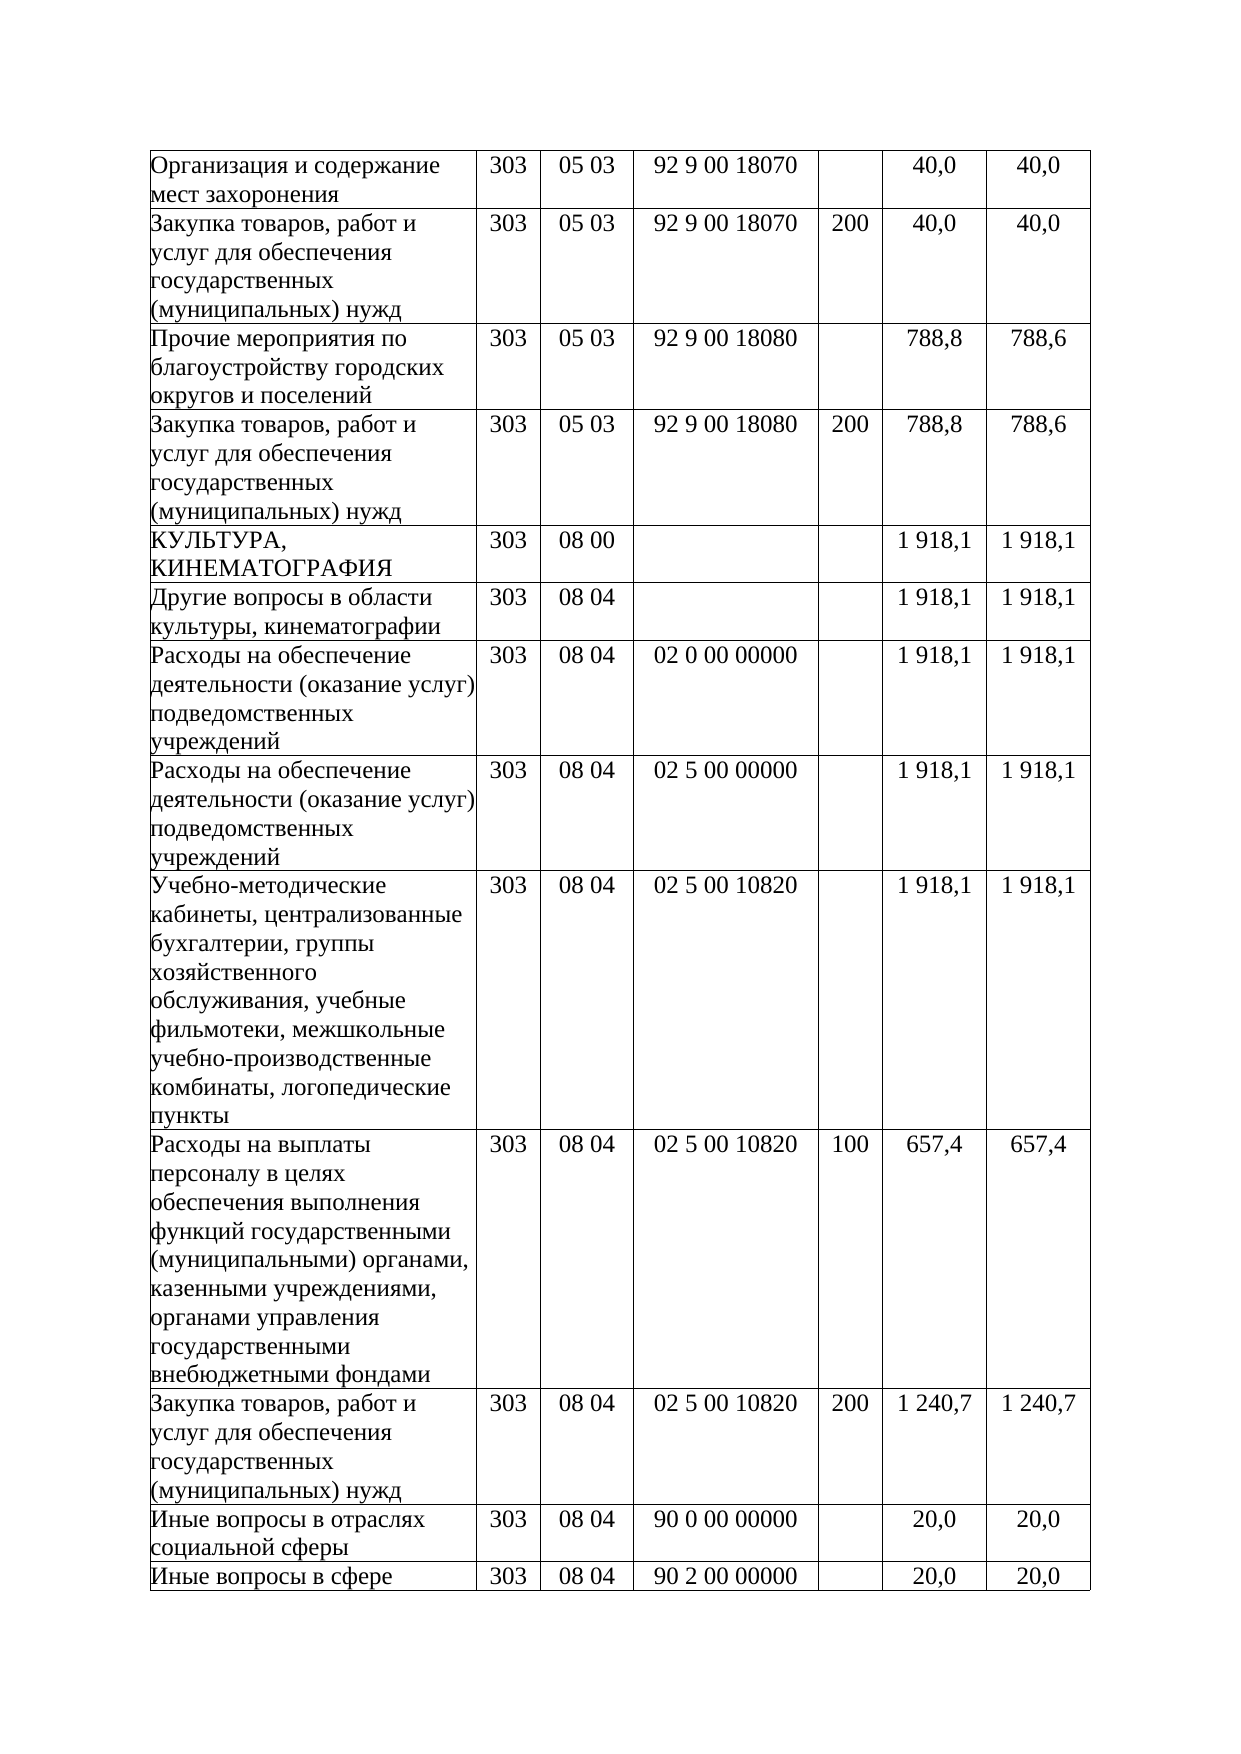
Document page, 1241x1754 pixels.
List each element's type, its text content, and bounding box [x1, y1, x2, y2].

table_cell 200 [819, 410, 882, 524]
table_cell 92 9 00 18070 [634, 209, 818, 323]
table_cell 200 [819, 209, 882, 323]
table_cell 1 918,1 [883, 583, 986, 640]
table_cell [819, 526, 882, 582]
table_cell [819, 756, 882, 870]
table_cell [819, 151, 882, 208]
table_cell 05 03 [541, 151, 633, 208]
table_cell 1 240,7 [883, 1389, 986, 1503]
table_cell 05 03 [541, 410, 633, 524]
table_cell 20,0 [987, 1562, 1090, 1590]
table_cell 303 [477, 583, 540, 640]
table_cell 100 [819, 1130, 882, 1388]
table_cell Закупка товаров, работ и услуг для обеспечения государственных (муниципальных) нужд [151, 410, 476, 524]
table_cell 303 [477, 410, 540, 524]
table_cell 08 04 [541, 1562, 633, 1590]
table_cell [151, 209, 476, 323]
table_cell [151, 1562, 476, 1590]
table_cell 303 [477, 1505, 540, 1561]
table_cell 788,8 [883, 324, 986, 409]
table_cell 303 [477, 756, 540, 870]
table_cell 08 04 [541, 871, 633, 1129]
table_cell [819, 1505, 882, 1561]
table_cell 303 [477, 526, 540, 582]
table_cell 20,0 [987, 1505, 1090, 1561]
table_cell 1 918,1 [987, 526, 1090, 582]
table_cell 40,0 [987, 151, 1090, 208]
table_cell 1 918,1 [883, 756, 986, 870]
table_cell Прочие мероприятия по благоустройству городских округов и поселений [151, 324, 476, 409]
table_cell Расходы на обеспечение деятельности (оказание услуг) подведомственных учреждений [151, 641, 476, 755]
table_cell 1 918,1 [987, 641, 1090, 755]
table_cell 92 9 00 18080 [634, 410, 818, 524]
table_cell 1 918,1 [883, 641, 986, 755]
table_cell 303 [477, 209, 540, 323]
table_cell 05 03 [541, 324, 633, 409]
table_cell Иные вопросы в отраслях социальной сферы [151, 1505, 476, 1561]
table_cell КУЛЬТУРА, КИНЕМАТОГРАФИЯ [151, 526, 476, 582]
table_cell [634, 526, 818, 582]
table_cell 08 04 [541, 1389, 633, 1503]
table_cell [819, 324, 882, 409]
table_cell 08 04 [541, 1505, 633, 1561]
table_cell [819, 641, 882, 755]
table_cell 1 918,1 [987, 756, 1090, 870]
table_cell 1 918,1 [987, 583, 1090, 640]
table_cell 40,0 [987, 209, 1090, 323]
table_cell 657,4 [987, 1130, 1090, 1388]
table_cell 92 9 00 18070 [634, 151, 818, 208]
table_cell Расходы на обеспечение деятельности (оказание услуг) подведомственных учреждений [151, 756, 476, 870]
table_cell 303 [477, 151, 540, 208]
table_cell Другие вопросы в области культуры, кинематографии [151, 583, 476, 640]
table_cell 303 [477, 871, 540, 1129]
table_cell 657,4 [883, 1130, 986, 1388]
table_cell 02 5 00 10820 [634, 1389, 818, 1503]
table_cell 08 04 [541, 641, 633, 755]
table_cell 02 5 00 10820 [634, 871, 818, 1129]
table_cell 02 5 00 10820 [634, 1130, 818, 1388]
table_cell 788,8 [883, 410, 986, 524]
table_cell 08 04 [541, 583, 633, 640]
table_cell Учебно-методические кабинеты, централизованные бухгалтерии, группы хозяйственного обслуживания, учебные фильмотеки, межшкольные учебно-производственные комбинаты, логопедические пункты [151, 871, 476, 1129]
table_cell Расходы на выплаты персоналу в целях обеспечения выполнения функций государственными (муниципальными) органами, казенными учреждениями, органами управления государственными внебюджетными фондами [151, 1130, 476, 1388]
table_cell 1 918,1 [883, 526, 986, 582]
table_cell 200 [819, 1389, 882, 1503]
table_cell [819, 1562, 882, 1590]
table_cell 303 [477, 324, 540, 409]
table_cell 08 04 [541, 756, 633, 870]
table_cell Закупка товаров, работ и услуг для обеспечения государственных (муниципальных) нужд [151, 1389, 476, 1503]
table_cell 90 2 00 00000 [634, 1562, 818, 1590]
table_cell 788,6 [987, 324, 1090, 409]
table_cell 1 918,1 [987, 871, 1090, 1129]
table_cell 303 [477, 1389, 540, 1503]
table_cell 40,0 [883, 209, 986, 323]
table_cell 08 04 [541, 1130, 633, 1388]
table_cell [634, 583, 818, 640]
table_cell 303 [477, 641, 540, 755]
table_cell [819, 583, 882, 640]
table_cell 1 918,1 [883, 871, 986, 1129]
table_cell 05 03 [541, 209, 633, 323]
table_cell 20,0 [883, 1505, 986, 1561]
table_cell 303 [477, 1130, 540, 1388]
table_cell 08 00 [541, 526, 633, 582]
table_cell 788,6 [987, 410, 1090, 524]
table_cell 02 0 00 00000 [634, 641, 818, 755]
table_cell 1 240,7 [987, 1389, 1090, 1503]
table_cell 90 0 00 00000 [634, 1505, 818, 1561]
table_cell 92 9 00 18080 [634, 324, 818, 409]
table_cell 40,0 [883, 151, 986, 208]
table_cell [819, 871, 882, 1129]
table_cell 02 5 00 00000 [634, 756, 818, 870]
table_cell 20,0 [883, 1562, 986, 1590]
table_cell Организация и содержание мест захоронения [151, 151, 476, 208]
table_cell 303 [477, 1562, 540, 1590]
